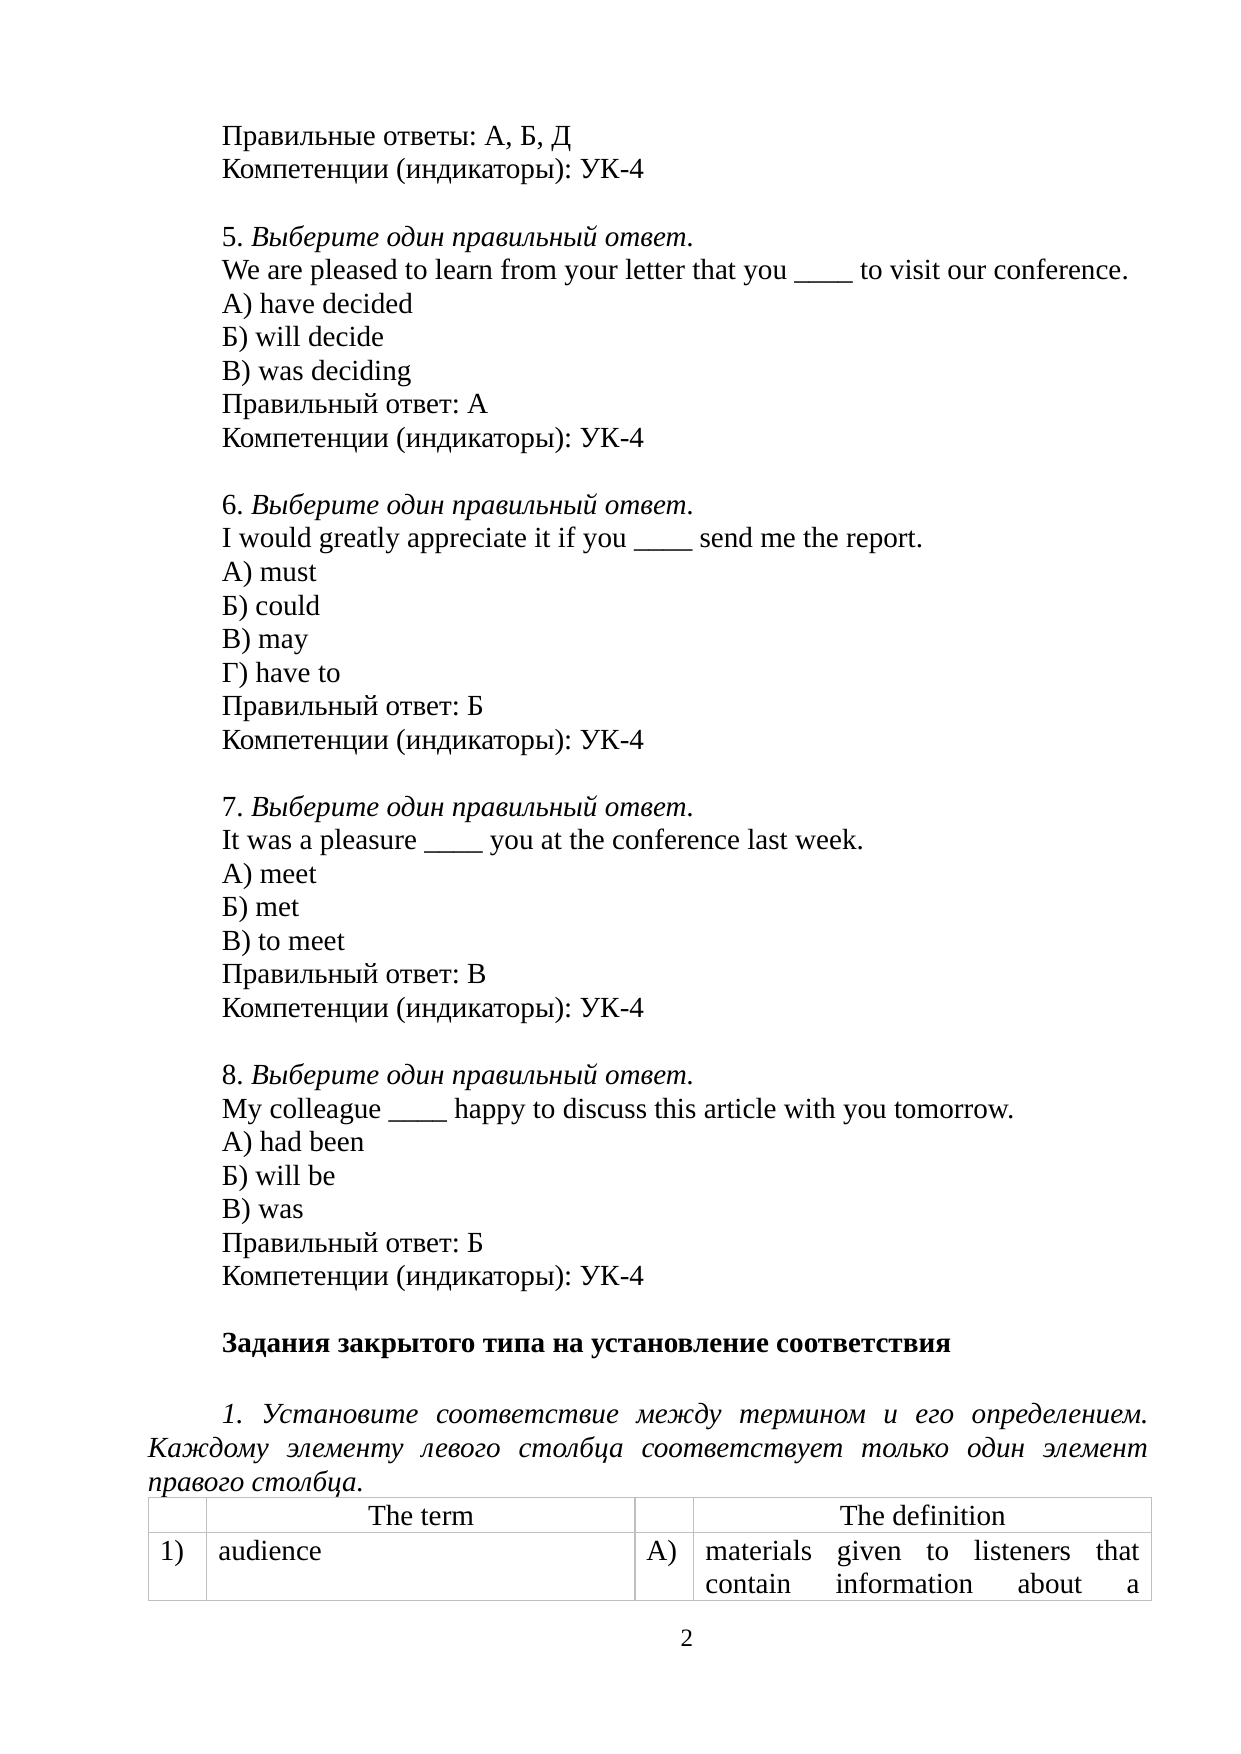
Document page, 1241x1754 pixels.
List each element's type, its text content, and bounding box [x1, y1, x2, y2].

table_header The term [207, 1498, 634, 1532]
text Г) have to [148, 655, 1152, 688]
text My colleague ____ happy to discuss this article with you tomorrow. [148, 1091, 1152, 1124]
text Правильный ответ: Б [148, 1225, 1152, 1258]
text Правильный ответ: А [148, 386, 1152, 420]
text 7. Выберите один правильный ответ. [148, 789, 1152, 822]
text We are pleased to learn from your letter that you ____ to visit our conference. [148, 252, 1152, 286]
text Компетенции (индикаторы): УК-4 [148, 1258, 1152, 1292]
text 5. Выберите один правильный ответ. [148, 219, 1152, 252]
text Б) will decide [148, 319, 1152, 353]
text А) had been [148, 1124, 1152, 1158]
text А) have decided [148, 286, 1152, 319]
text А) must [148, 554, 1152, 588]
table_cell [694, 1533, 1151, 1600]
text Компетенции (индикаторы): УК-4 [148, 722, 1152, 755]
text 8. Выберите один правильный ответ. [148, 1057, 1152, 1091]
text В) to meet [148, 923, 1152, 957]
subtitle Задания закрытого типа на установление соответствия [148, 1326, 1152, 1359]
text В) was deciding [148, 353, 1152, 386]
table_cell 1) [149, 1533, 206, 1600]
text Б) met [148, 889, 1152, 923]
text А) meet [148, 856, 1152, 889]
text It was a pleasure ____ you at the conference last week. [148, 822, 1152, 856]
text Правильный ответ: Б [148, 688, 1152, 722]
text Правильные ответы: А, Б, Д [148, 118, 1152, 152]
text Б) will be [148, 1158, 1152, 1191]
table_cell audience [207, 1533, 634, 1600]
text Компетенции (индикаторы): УК-4 [148, 152, 1152, 185]
table_header The definition [694, 1498, 1151, 1532]
text В) was [148, 1191, 1152, 1225]
text 6. Выберите один правильный ответ. [148, 487, 1152, 521]
text Компетенции (индикаторы): УК-4 [148, 420, 1152, 453]
text Компетенции (индикаторы): УК-4 [148, 990, 1152, 1024]
table_cell А) [636, 1533, 693, 1600]
table_header [636, 1498, 693, 1532]
text 1. Установите соответствие между термином и его определением. Каждому элементу левого столбца соответствует только один элемент правого столбца. [148, 1397, 1152, 1497]
text I would greatly appreciate it if you ____ send me the report. [148, 521, 1152, 554]
table_header [149, 1498, 206, 1532]
text В) may [148, 621, 1152, 655]
text Б) could [148, 588, 1152, 621]
text Правильный ответ: В [148, 957, 1152, 990]
